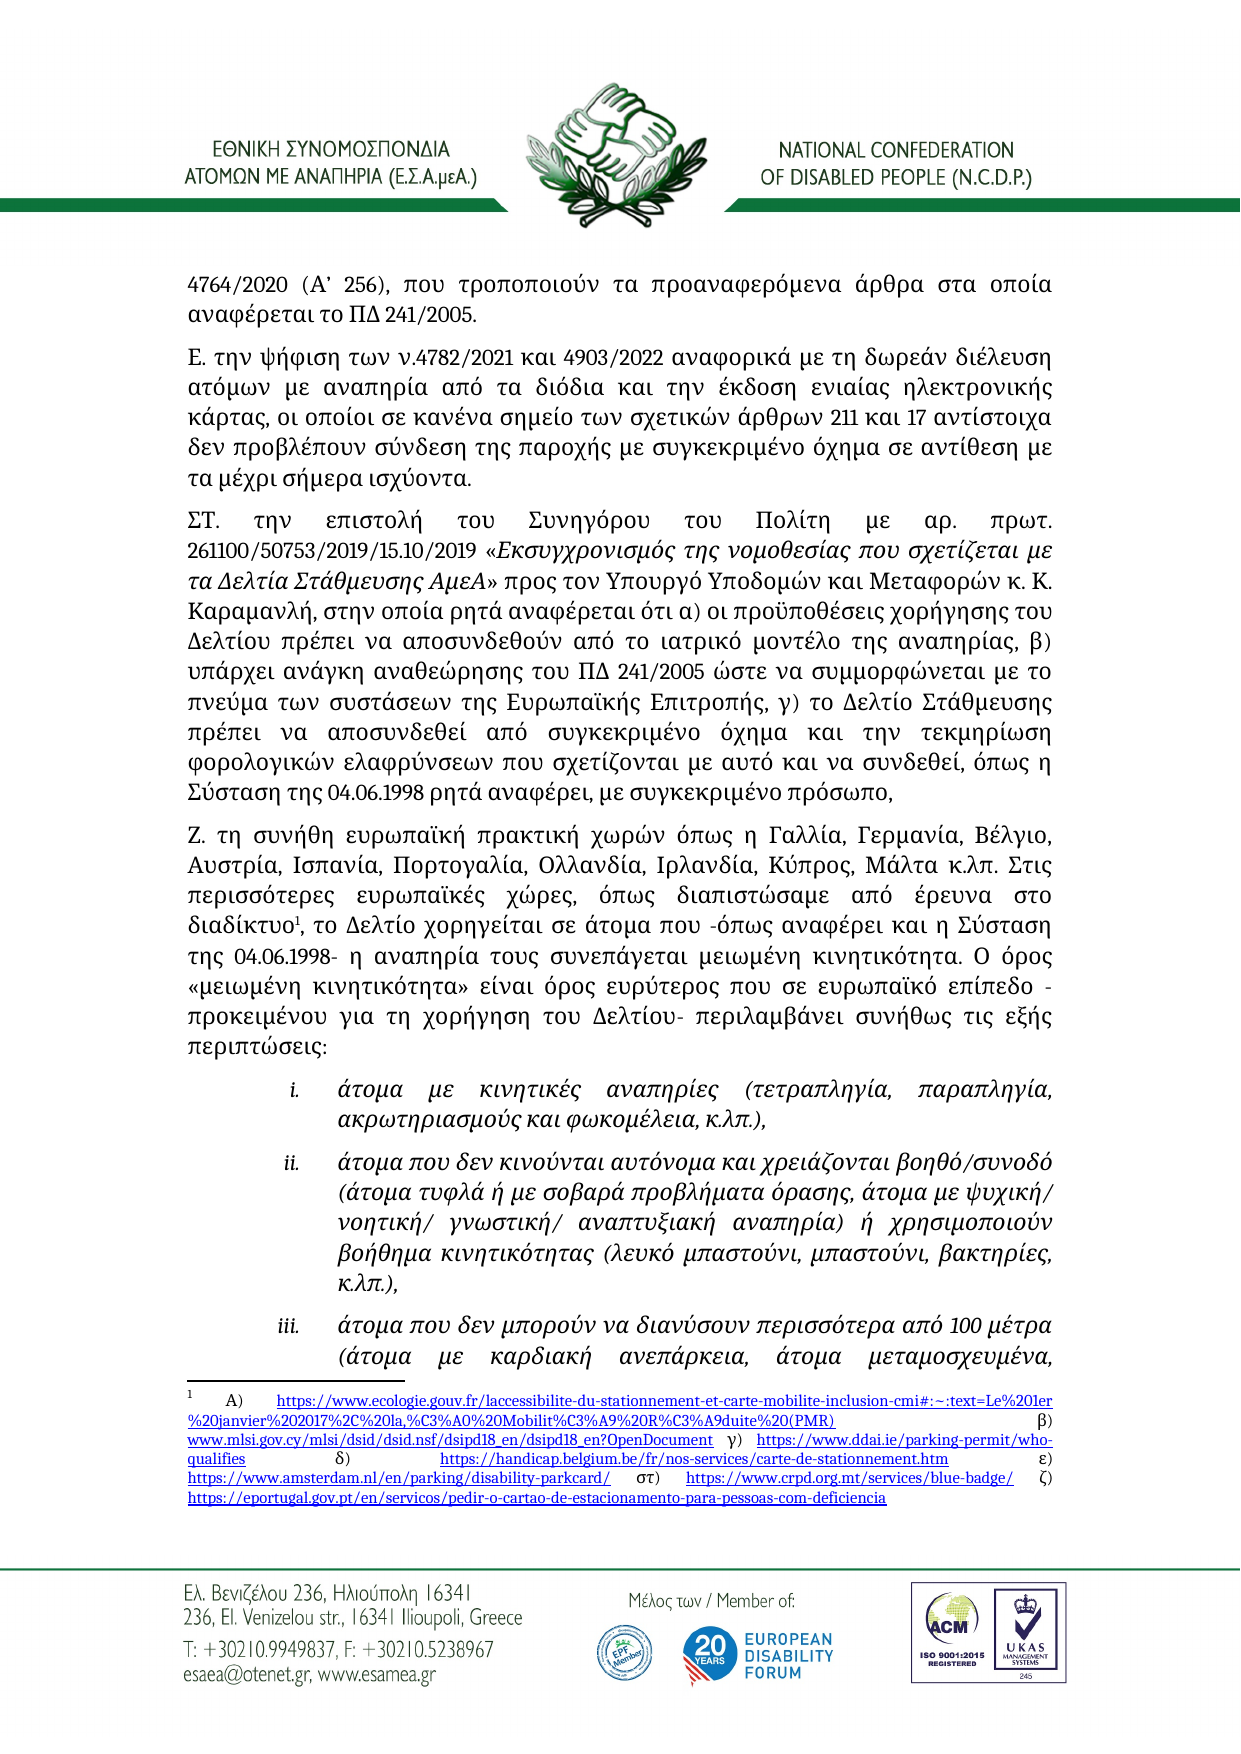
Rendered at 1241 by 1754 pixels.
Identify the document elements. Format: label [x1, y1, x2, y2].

picture [0, 1555, 1240, 1737]
picture [0, 29, 1240, 266]
